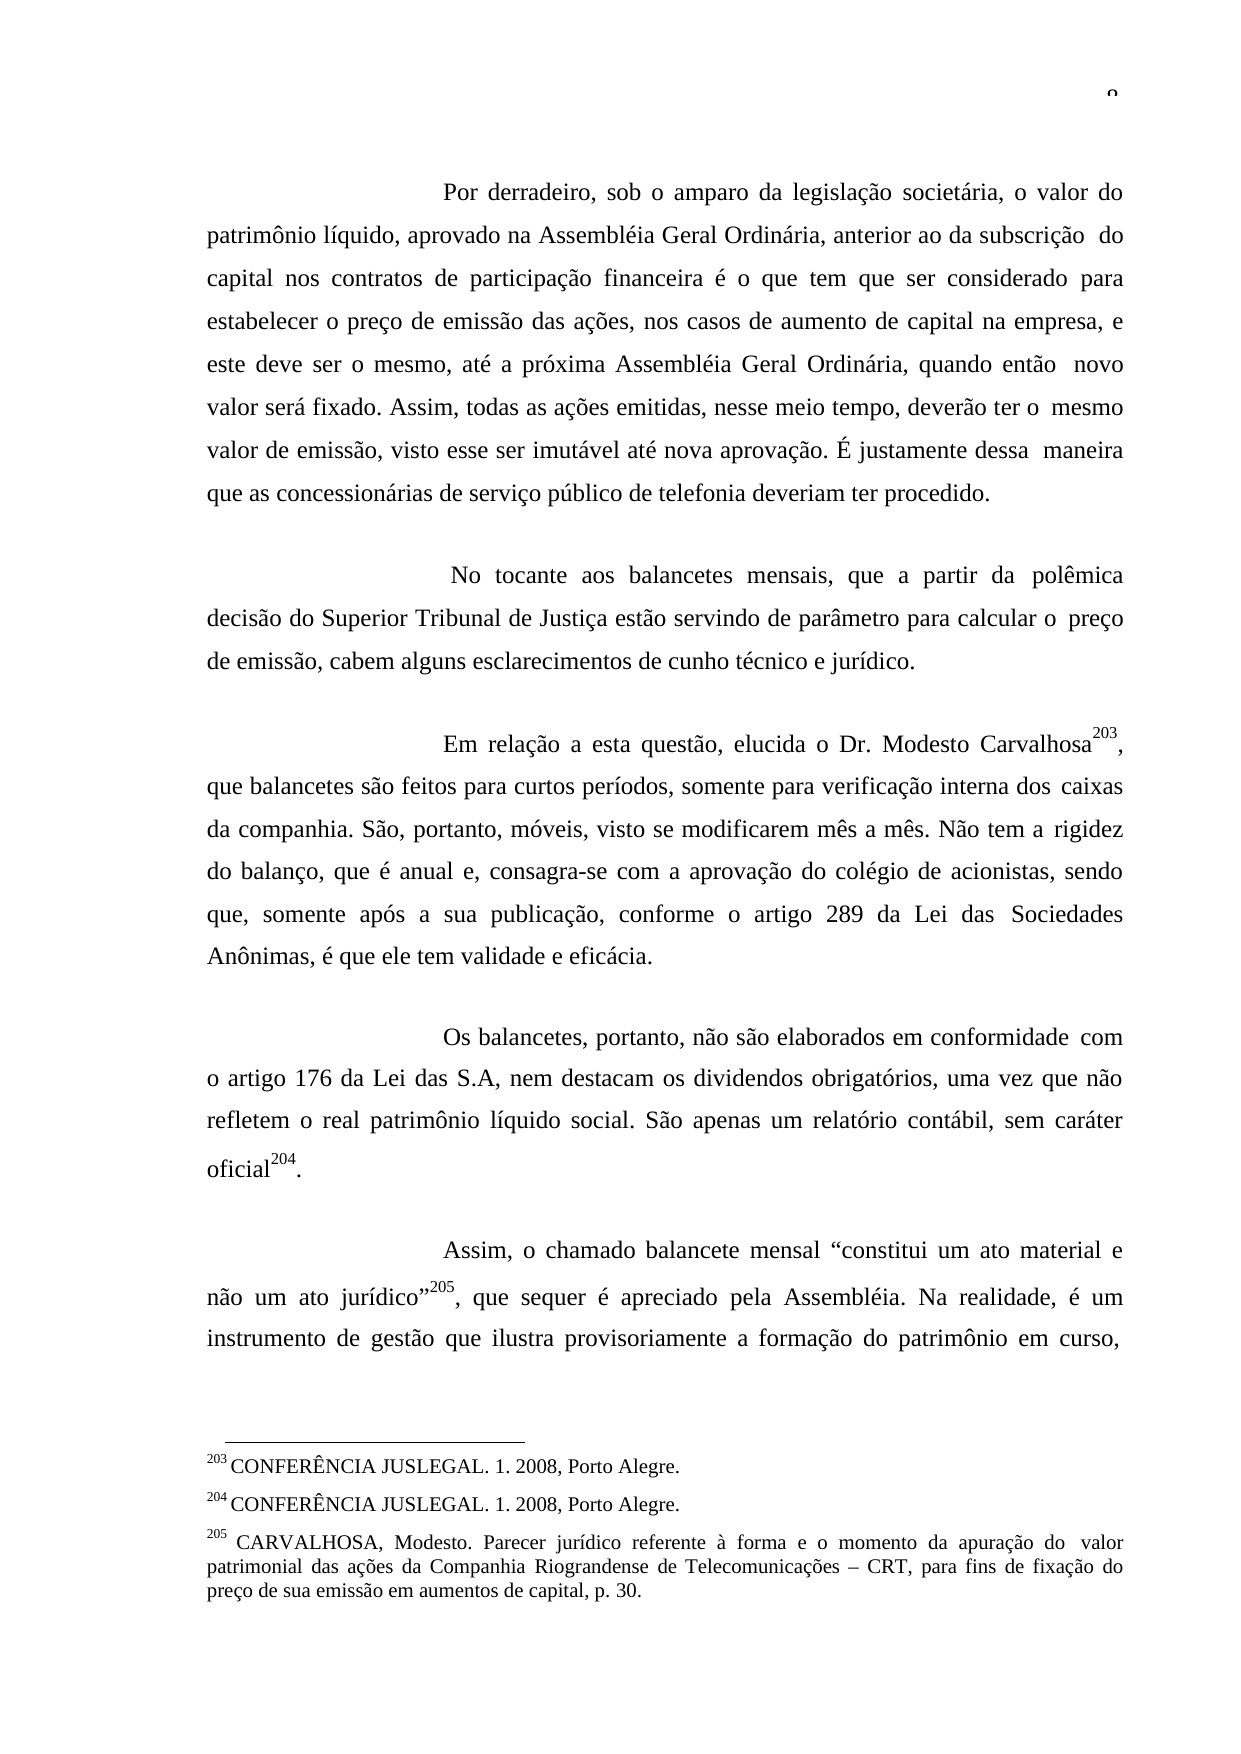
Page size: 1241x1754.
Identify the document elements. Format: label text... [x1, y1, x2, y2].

text 203 CONFERÊNCIA JUSLEGAL. 1. 2008, Porto Alegre. [207, 1451, 1134, 1478]
text Assim, o chamado balancete mensal “constitui um ato material e não um ato jurídico”205, que sequer é apreciado pela Assembléia. Na realidade, é um instrumento de gestão que ilustra provisoriamente a formação do patrimônio em curso, [207, 1235, 1123, 1351]
text 204 CONFERÊNCIA JUSLEGAL. 1. 2008, Porto Alegre. [207, 1488, 1134, 1516]
text 205 CARVALHOSA, Modesto. Parecer jurídico referente à forma e o momento da apuração do valor patrimonial das ações da Companhia Riograndense de Telecomunicações – CRT, para fins de fixação do preço de sua emissão em aumentos de capital, p. 30. [207, 1526, 1123, 1602]
text Em relação a esta questão, elucida o Dr. Modesto Carvalhosa203, que balancetes são feitos para curtos períodos, somente para verificação interna dos caixas da companhia. São, portanto, móveis, visto se modificarem mês a mês. Não tem a rigidez do balanço, que é anual e, consagra-se com a aprovação do colégio de acionistas, sendo que, somente após a sua publicação, conforme o artigo 289 da Lei das Sociedades Anônimas, é que ele tem validade e eficácia. [207, 723, 1123, 970]
text No tocante aos balancetes mensais, que a partir da polêmica decisão do Superior Tribunal de Justiça estão servindo de parâmetro para calcular o preço de emissão, cabem alguns esclarecimentos de cunho técnico e jurídico. [207, 560, 1123, 675]
text Os balancetes, portanto, não são elaborados em conformidade com o artigo 176 da Lei das S.A, nem destacam os dividendos obrigatórios, uma vez que não refletem o real patrimônio líquido social. São apenas um relatório contábil, sem caráter oficial204. [207, 1022, 1123, 1183]
text Por derradeiro, sob o amparo da legislação societária, o valor do patrimônio líquido, aprovado na Assembléia Geral Ordinária, anterior ao da subscrição do capital nos contratos de participação financeira é o que tem que ser considerado para estabelecer o preço de emissão das ações, nos casos de aumento de capital na empresa, e este deve ser o mesmo, até a próxima Assembléia Geral Ordinária, quando então novo valor será fixado. Assim, todas as ações emitidas, nesse meio tempo, deverão ter o mesmo valor de emissão, visto esse ser imutável até nova aprovação. É justamente dessa maneira que as concessionárias de serviço público de telefonia deveriam ter procedido. [207, 177, 1123, 507]
